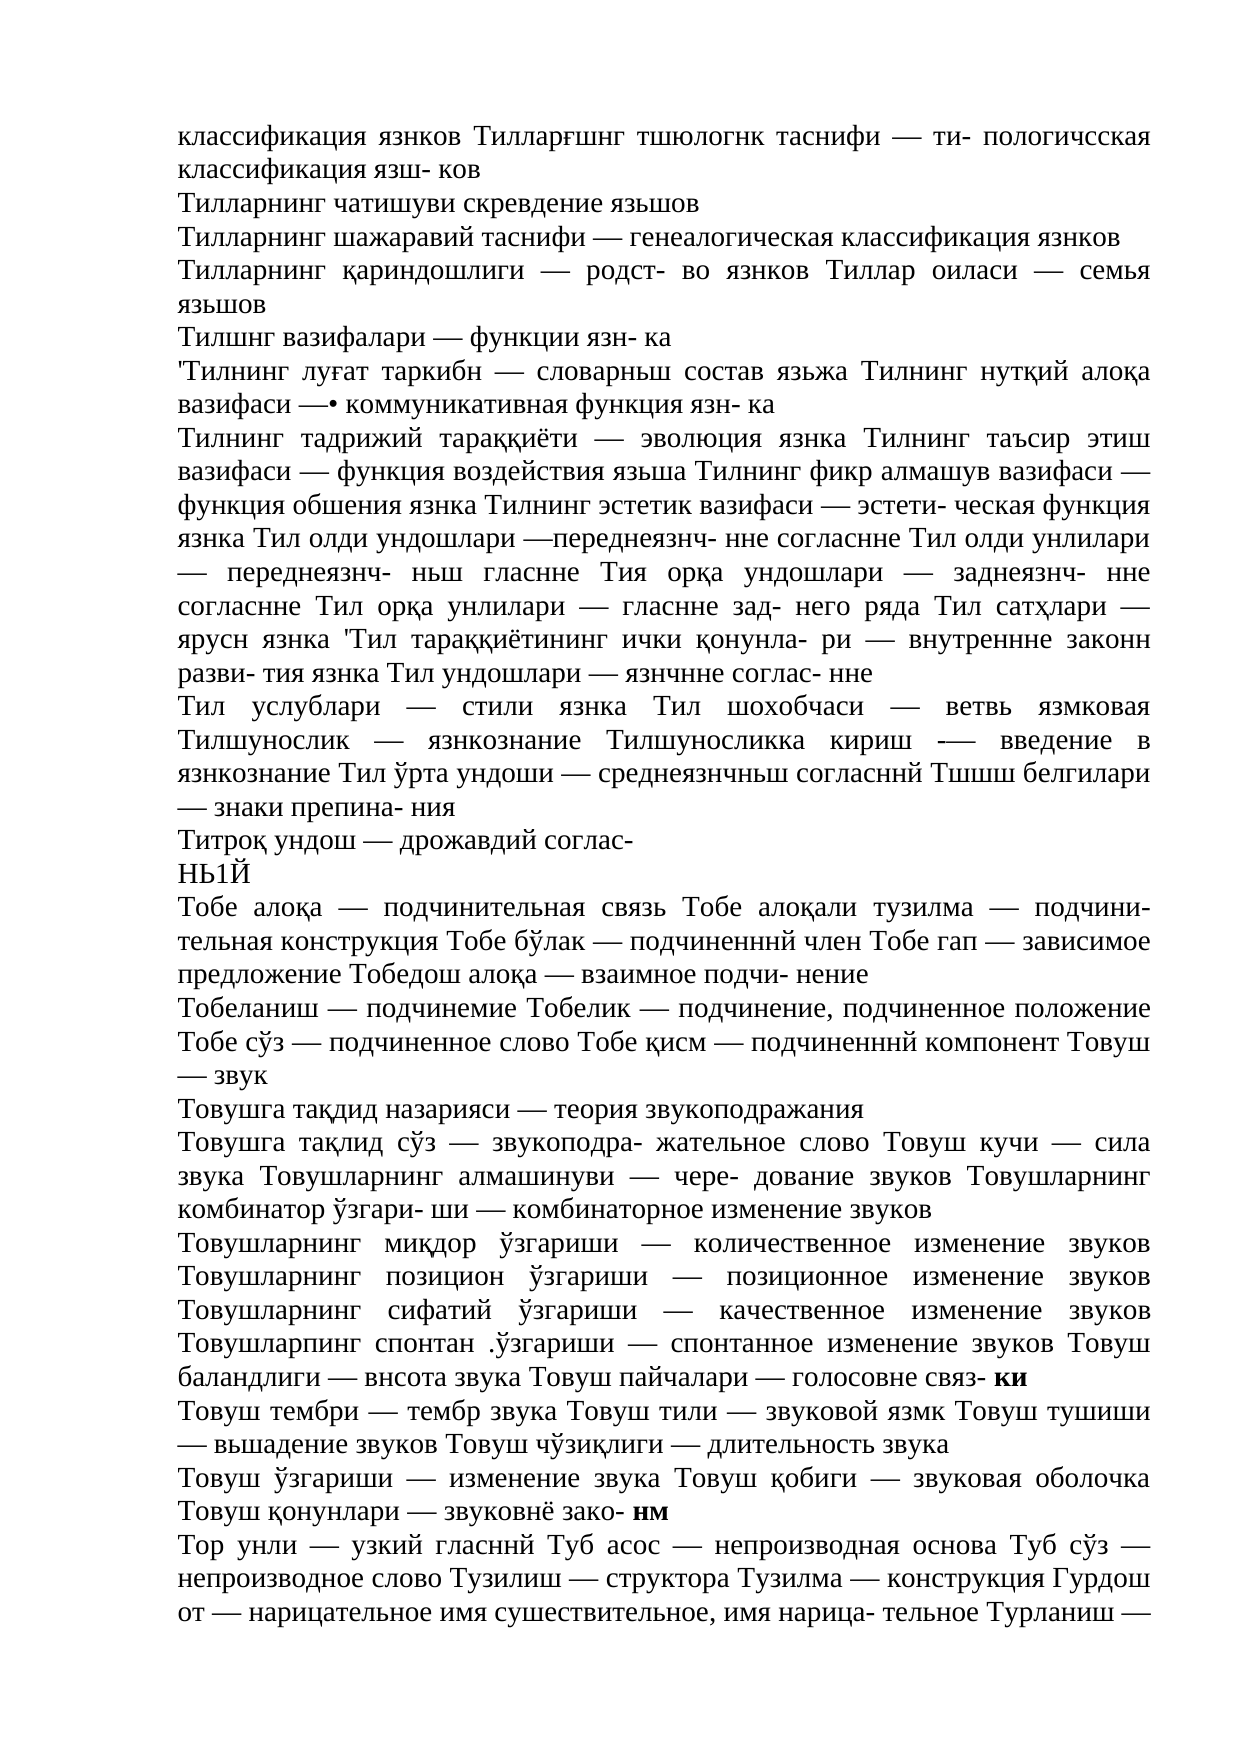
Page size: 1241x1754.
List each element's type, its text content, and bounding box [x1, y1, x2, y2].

text Тилларнинг қариндошлиги — родст- во язнков Тиллар оиласи — семья язьшов [177, 252, 1152, 319]
text Тобеланиш — подчинемие Тобелик — подчинение, подчиненное положение Тобе сўз — подчиненное слово Тобе қисм — подчиненннй компонент Товуш — звук [177, 990, 1152, 1091]
text Титроқ ундош — дрожавдий соглас- [177, 822, 1152, 856]
text НЬ1Й [177, 856, 1152, 889]
text Тилларнинг чатишуви скревдение язьшов [177, 185, 1152, 219]
text Тилшнг вазифалари — функции язн- ка [177, 319, 1152, 353]
text Тобе алоқа — подчинительная связь Тобе алоқали тузилма — подчини- тельная конструкция Тобе бўлак — подчиненннй член Тобе гап — зависимое предложение Тобедош алоқа — взаимное подчи- нение [177, 889, 1152, 990]
text Товушларнинг миқдор ўзгариши — количественное изменение звуков Товушларнинг позицион ўзгариши — позиционное изменение звуков Товушларнинг сифатий ўзгариши — качественное изменение звуков Товушларпинг спонтан .ўзгариши — спонтанное изменение звуков Товуш баландлиги — внсота звука Товуш пайчалари — голосовне связ- ки [177, 1225, 1152, 1393]
text Товуш ўзгариши — изменение звука Товуш қобиги — звуковая оболочка Товуш қонунлари — звуковнё зако- нм [177, 1460, 1152, 1527]
text Товуш тембри — тембр звука Товуш тили — звуковой язмк Товуш тушиши — вьшадение звуков Товуш чўзиқлиги — длительность звука [177, 1393, 1152, 1460]
text Тил услублари — стили язнка Тил шохобчаси — ветвь язмковая Тилшунослик — язнкознание Тилшуносликка кириш -— введение в язнкознание Тил ўрта ундоши — среднеязнчньш согласннй Тшшш белгилари — знаки препина- ния [177, 688, 1152, 822]
text 'Тилнинг луғат таркибн — словарньш состав язьжа Тилнинг нутқий алоқа вазифаси —• коммуникативная функция язн- ка [177, 353, 1152, 420]
text Товушга тақдид назарияси — теория звукоподражания [177, 1091, 1152, 1124]
text Тилнинг тадрижий тараққиёти — эволюция язнка Тилнинг таъсир этиш вазифаси — функция воздействия язьша Тилнинг фикр алмашув вазифаси — функция обшения язнка Тилнинг эстетик вазифаси — эстети- ческая функция язнка Тил олди ундошлари —переднеязнч- нне согласнне Тил олди унлилари — переднеязнч- ньш гласнне Тия орқа ундошлари — заднеязнч- нне согласнне Тил орқа унлилари — гласнне зад- него ряда Тил сатҳлари — ярусн язнка 'Тил тараққиётининг ички қонунла- ри — внутреннне законн разви- тия язнка Тил ундошлари — язнчнне соглас- нне [177, 420, 1152, 688]
text Товушга тақлид сўз — звукоподра- жательное слово Товуш кучи — сила звука Товушларнинг алмашинуви — чере- дование звуков Товушларнинг комбинатор ўзгари- ши — комбинаторное изменение звуков [177, 1124, 1152, 1225]
text Тилларнинг шажаравий таснифи — генеалогическая классификация язнков [177, 219, 1152, 252]
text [177, 118, 1152, 185]
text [177, 1527, 1152, 1627]
